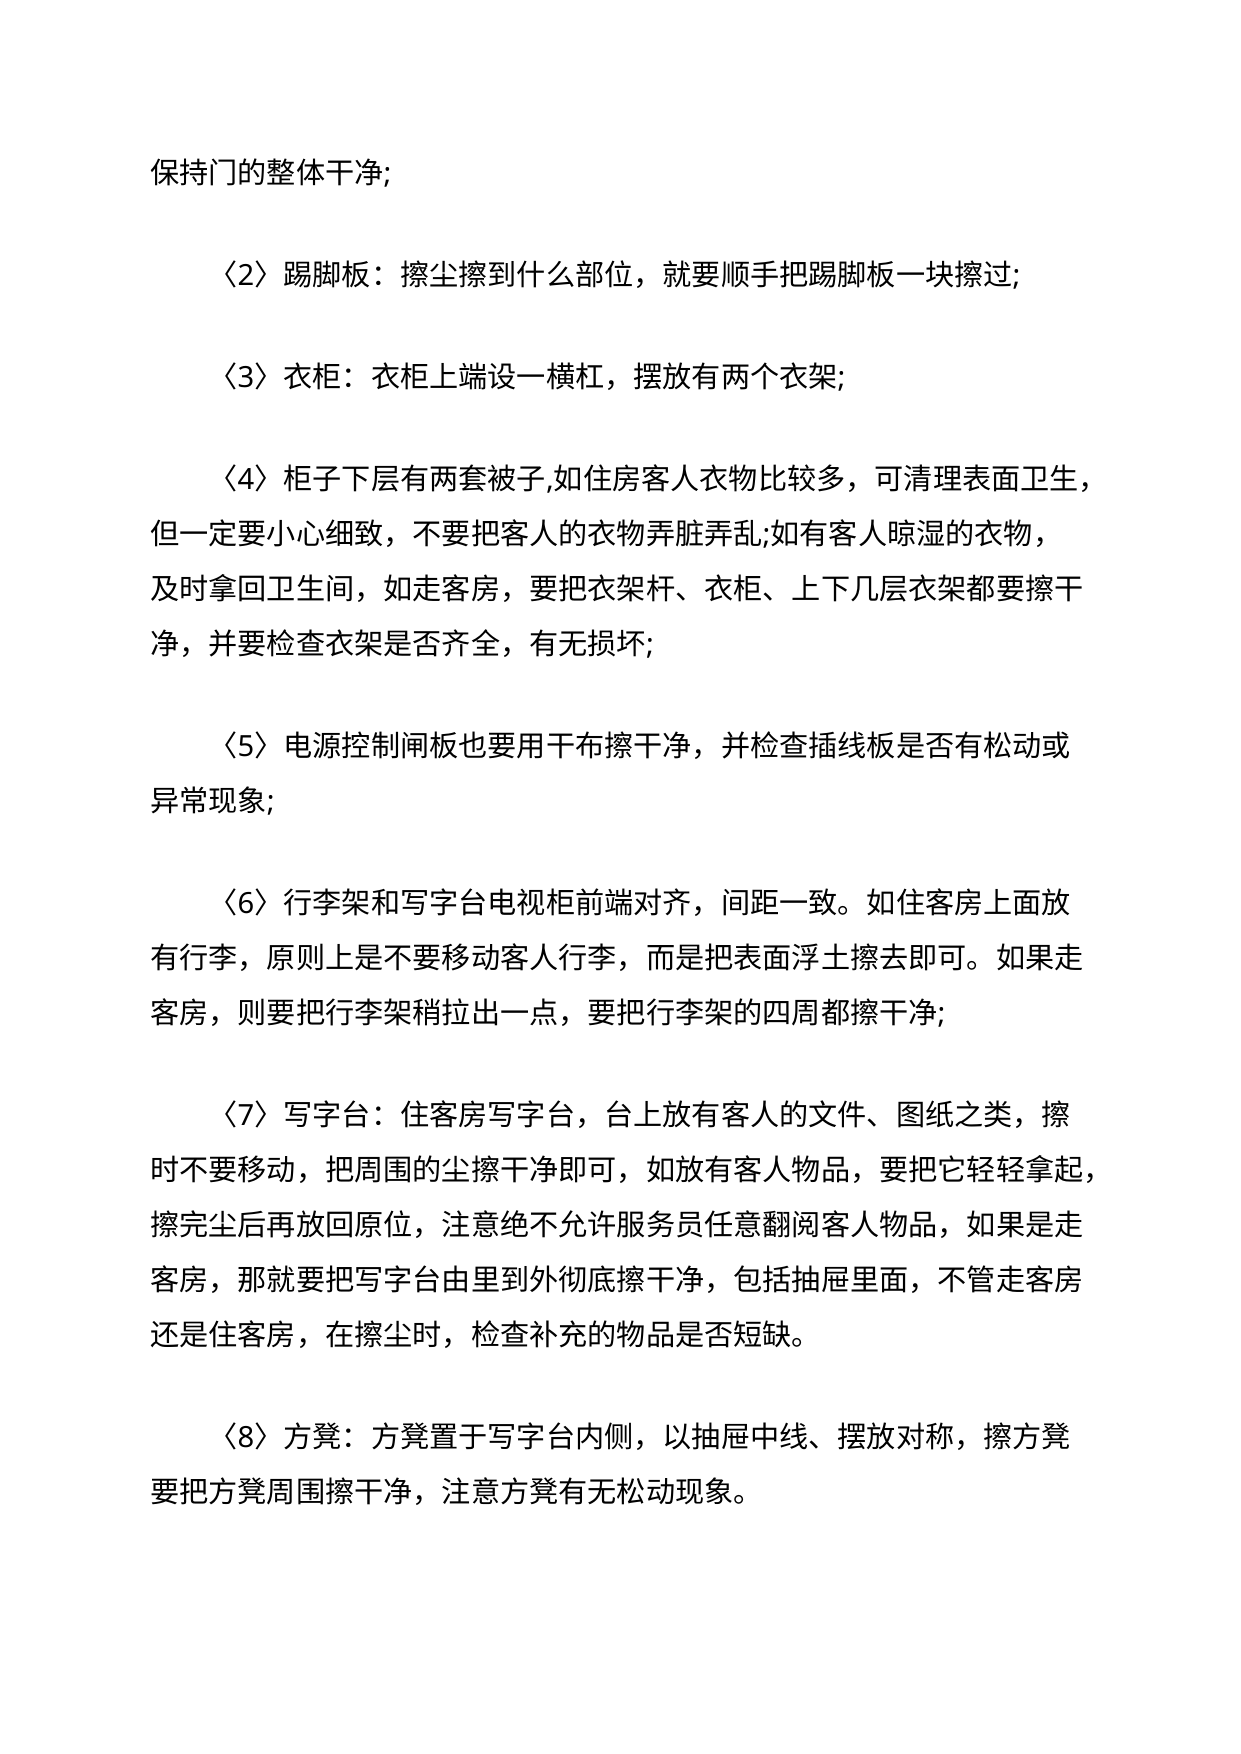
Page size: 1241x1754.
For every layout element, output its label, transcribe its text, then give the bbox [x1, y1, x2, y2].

text 〈8〉方凳：方凳置于写字台内侧，以抽屉中线、摆放对称，擦方凳要把方凳周围擦干净，注意方凳有无松动现象。 [150, 1413, 1090, 1510]
text 〈5〉电源控制闸板也要用干布擦干净，并检查插线板是否有松动或异常现象; [150, 723, 1090, 820]
text 〈7〉写字台：住客房写字台，台上放有客人的文件、图纸之类，擦时不要移动，把周围的尘擦干净即可，如放有客人物品，要把它轻轻拿起，擦完尘后再放回原位，注意绝不允许服务员任意翻阅客人物品，如果是走客房，那就要把写字台由里到外彻底擦干净，包括抽屉里面，不管走客房还是住客房，在擦尘时，检查补充的物品是否短缺。 [150, 1092, 1090, 1354]
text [150, 150, 1090, 192]
text 〈3〉衣柜：衣柜上端设一横杠，摆放有两个衣架; [150, 354, 1090, 396]
text 〈4〉柜子下层有两套被子,如住房客人衣物比较多，可清理表面卫生，但一定要小心细致，不要把客人的衣物弄脏弄乱;如有客人晾湿的衣物，及时拿回卫生间，如走客房，要把衣架杆、衣柜、上下几层衣架都要擦干净，并要检查衣架是否齐全，有无损坏; [150, 456, 1090, 663]
text 〈6〉行李架和写字台电视柜前端对齐，间距一致。如住客房上面放有行李，原则上是不要移动客人行李，而是把表面浮土擦去即可。如果走客房，则要把行李架稍拉出一点，要把行李架的四周都擦干净; [150, 880, 1090, 1032]
text 〈2〉踢脚板：擦尘擦到什么部位，就要顺手把踢脚板一块擦过; [150, 252, 1090, 294]
